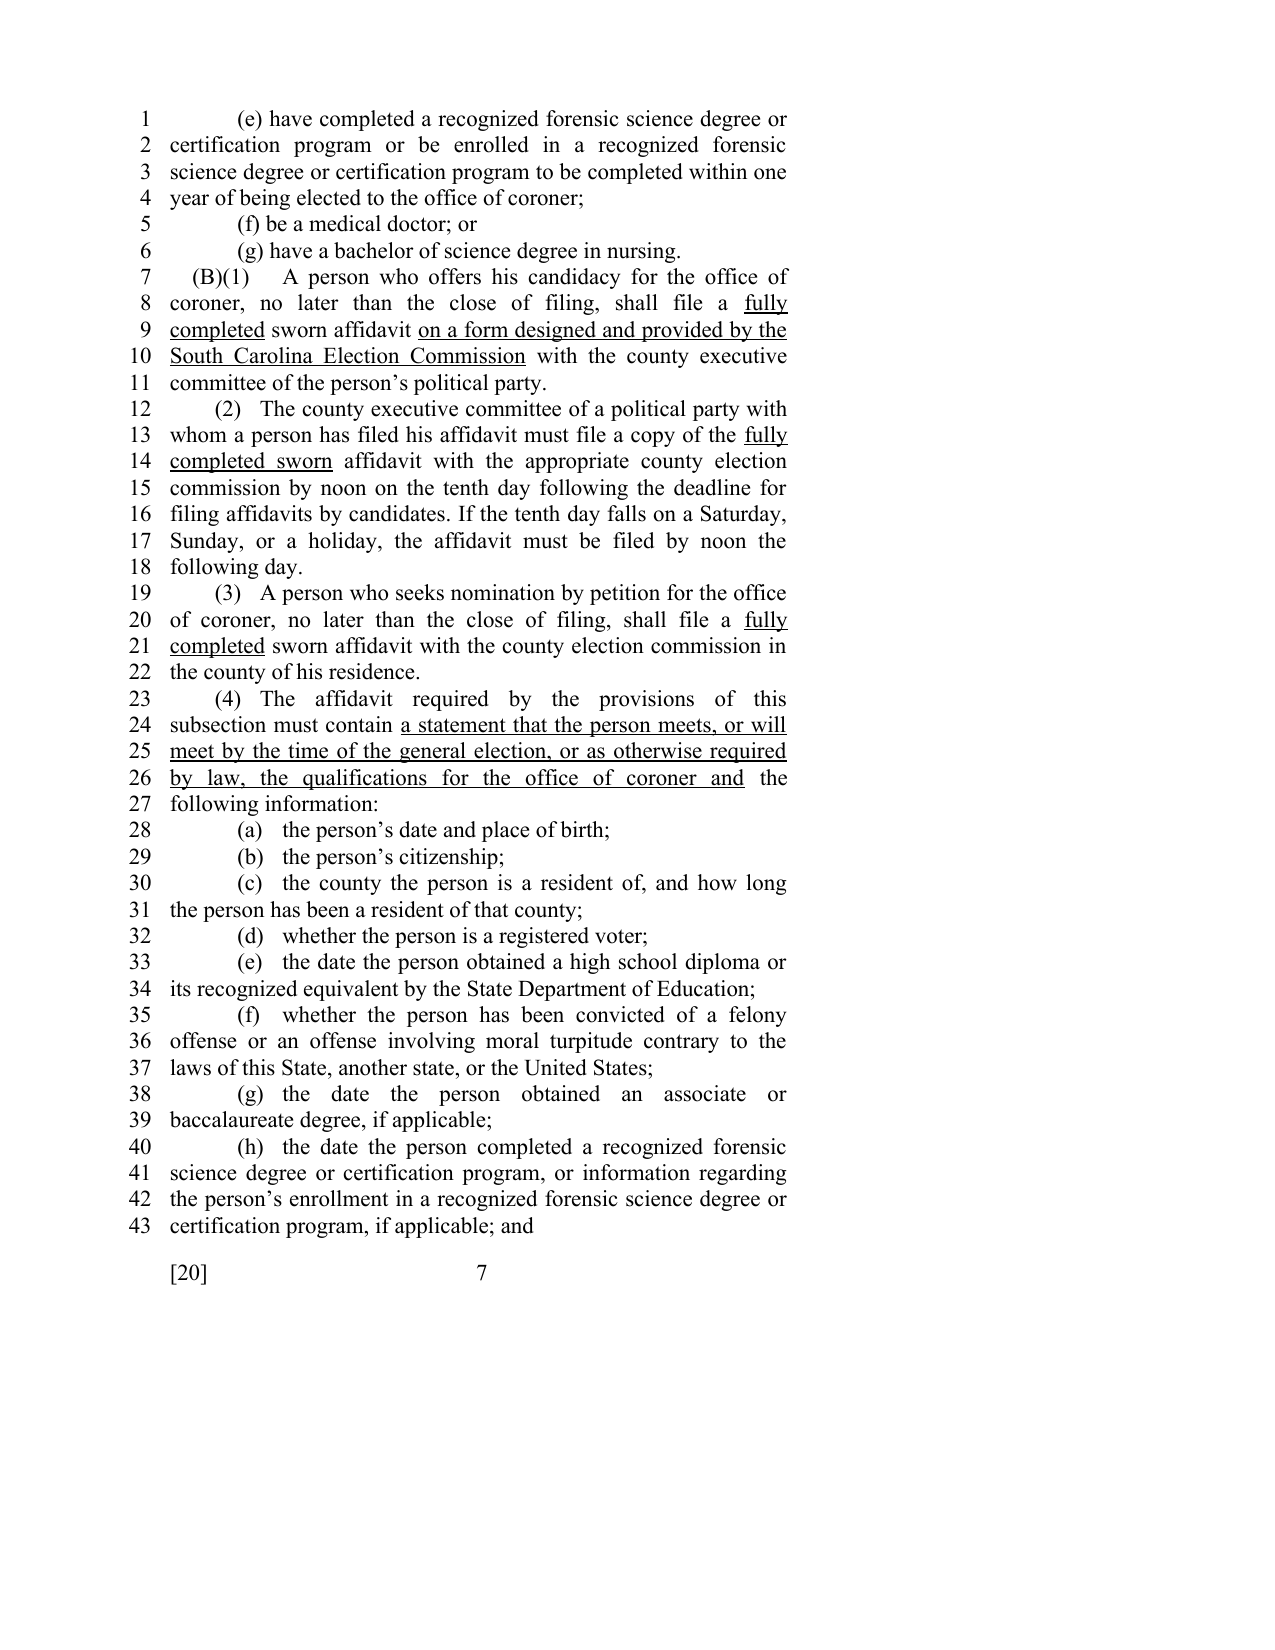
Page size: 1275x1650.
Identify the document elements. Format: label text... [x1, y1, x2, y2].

text (3) A person who seeks nomination by petition for the office of coroner, no later than the close of filing, shall file a fully completed sworn affidavit with the county election commission in the county of his residence. [169, 579, 787, 685]
text (g) have a bachelor of science degree in nursing. [169, 237, 787, 263]
text (b) the person’s citizenship; [169, 843, 787, 869]
text (e) have completed a recognized forensic science degree or certification program or be enrolled in a recognized forensic science degree or certification program to be completed within one year of being elected to the office of coroner; [169, 105, 787, 210]
text (2) The county executive committee of a political party with whom a person has filed his affidavit must file a copy of the fully completed sworn affidavit with the appropriate county election commission by noon on the tenth day following the deadline for filing affidavits by candidates. If the tenth day falls on a Saturday, Sunday, or a holiday, the affidavit must be filed by noon the following day. [169, 395, 787, 579]
text (4) The affidavit required by the provisions of this subsection must contain a statement that the person meets, or will meet by the time of the general election, or as otherwise required by law, the qualifications for the office of coroner and the following information: [169, 761, 787, 817]
text (h) the date the person completed a recognized forensic science degree or certification program, or information regarding the person’s enrollment in a recognized forensic science degree or certification program, if applicable; and [169, 1133, 787, 1238]
text (g) the date the person obtained an associate or baccalaureate degree, if applicable; [169, 1080, 787, 1133]
text (e) the date the person obtained a high school diploma or its recognized equivalent by the State Department of Education; [169, 948, 787, 1001]
text (d) whether the person is a registered voter; [169, 922, 787, 948]
text (B)(1) A person who offers his candidacy for the office of coroner, no later than the close of filing, shall file a fully completed sworn affidavit on a form designed and provided by the South Carolina Election Commission with the county executive committee of the person’s political party. [169, 263, 787, 395]
text (a) the person’s date and place of birth; [169, 817, 787, 843]
text (f) whether the person has been convicted of a felony offense or an offense involving moral turpitude contrary to the laws of this State, another state, or the United States; [169, 1001, 787, 1080]
text (c) the county the person is a resident of, and how long the person has been a resident of that county; [169, 869, 787, 922]
text (f) be a medical doctor; or [169, 210, 787, 237]
text (4) The affidavit required by the provisions of this subsection must contain a statement that the person meets, or will meet by the time of the general election, or as otherwise required by law, the qualifications for the office of coroner and the following information: [169, 685, 787, 760]
